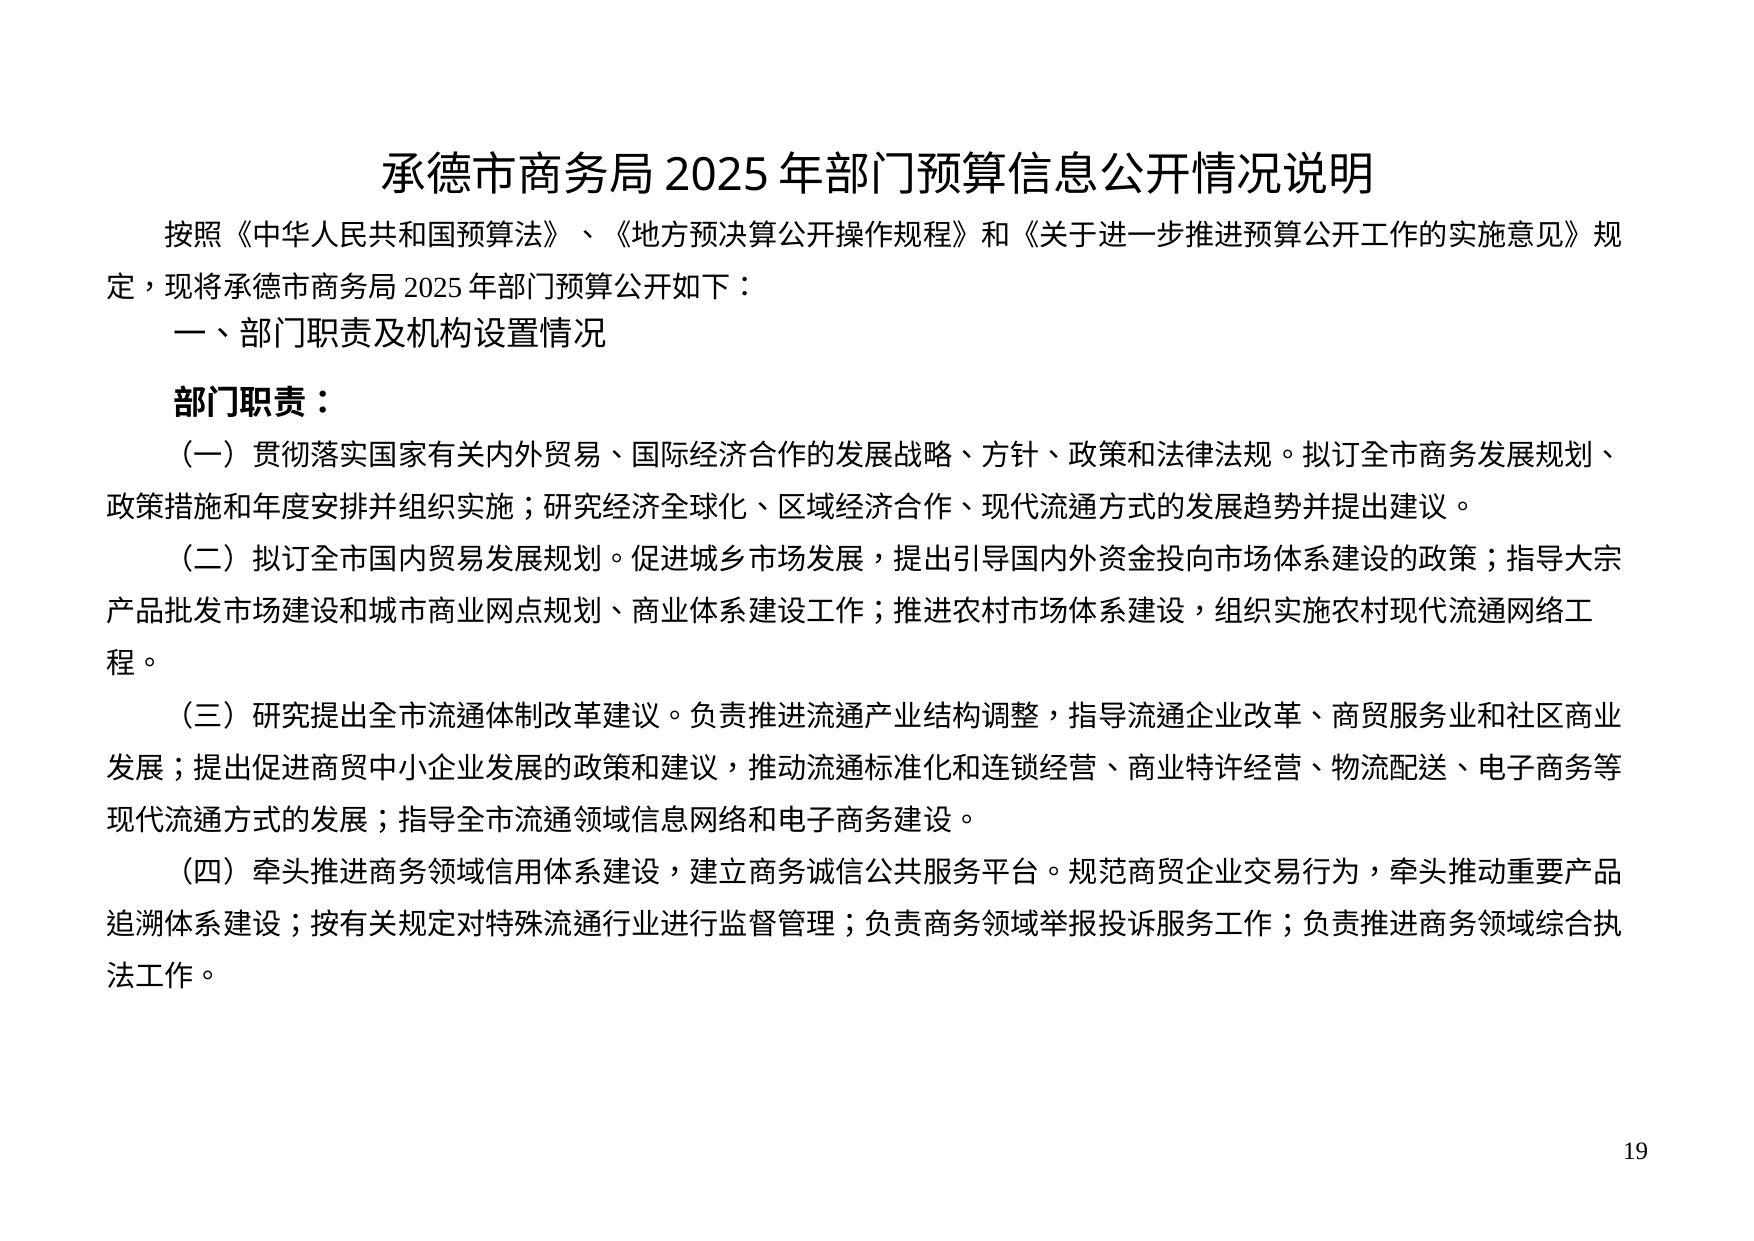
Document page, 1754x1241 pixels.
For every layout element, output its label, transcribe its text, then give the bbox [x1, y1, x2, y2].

text 按照《中华人民共和国预算法》、《地方预决算公开操作规程》和《关于进一步推进预算公开工作的实施意见》规定，现将承德市商务局2025年部门预算公开如下： [106, 204, 1648, 308]
text 一、部门职责及机构设置情况 [106, 309, 1648, 355]
text （二）拟订全市国内贸易发展规划。促进城乡市场发展，提出引导国内外资金投向市场体系建设的政策；指导大宗产品批发市场建设和城市商业网点规划、商业体系建设工作；推进农村市场体系建设，组织实施农村现代流通网络工程。 [106, 528, 1648, 684]
text （四）牵头推进商务领域信用体系建设，建立商务诚信公共服务平台。规范商贸企业交易行为，牵头推动重要产品追溯体系建设；按有关规定对特殊流通行业进行监督管理；负责商务领域举报投诉服务工作；负责推进商务领域综合执法工作。 [106, 841, 1648, 997]
text （一）贯彻落实国家有关内外贸易、国际经济合作的发展战略、方针、政策和法律法规。拟订全市商务发展规划、政策措施和年度安排并组织实施；研究经济全球化、区域经济合作、现代流通方式的发展趋势并提出建议。 [106, 424, 1648, 528]
text 部门职责： [106, 378, 1648, 424]
text （三）研究提出全市流通体制改革建议。负责推进流通产业结构调整，指导流通企业改革、商贸服务业和社区商业发展；提出促进商贸中小企业发展的政策和建议，推动流通标准化和连锁经营、商业特许经营、物流配送、电子商务等现代流通方式的发展；指导全市流通领域信息网络和电子商务建设。 [106, 684, 1648, 841]
text 承德市商务局2025年部门预算信息公开情况说明 [106, 142, 1648, 204]
